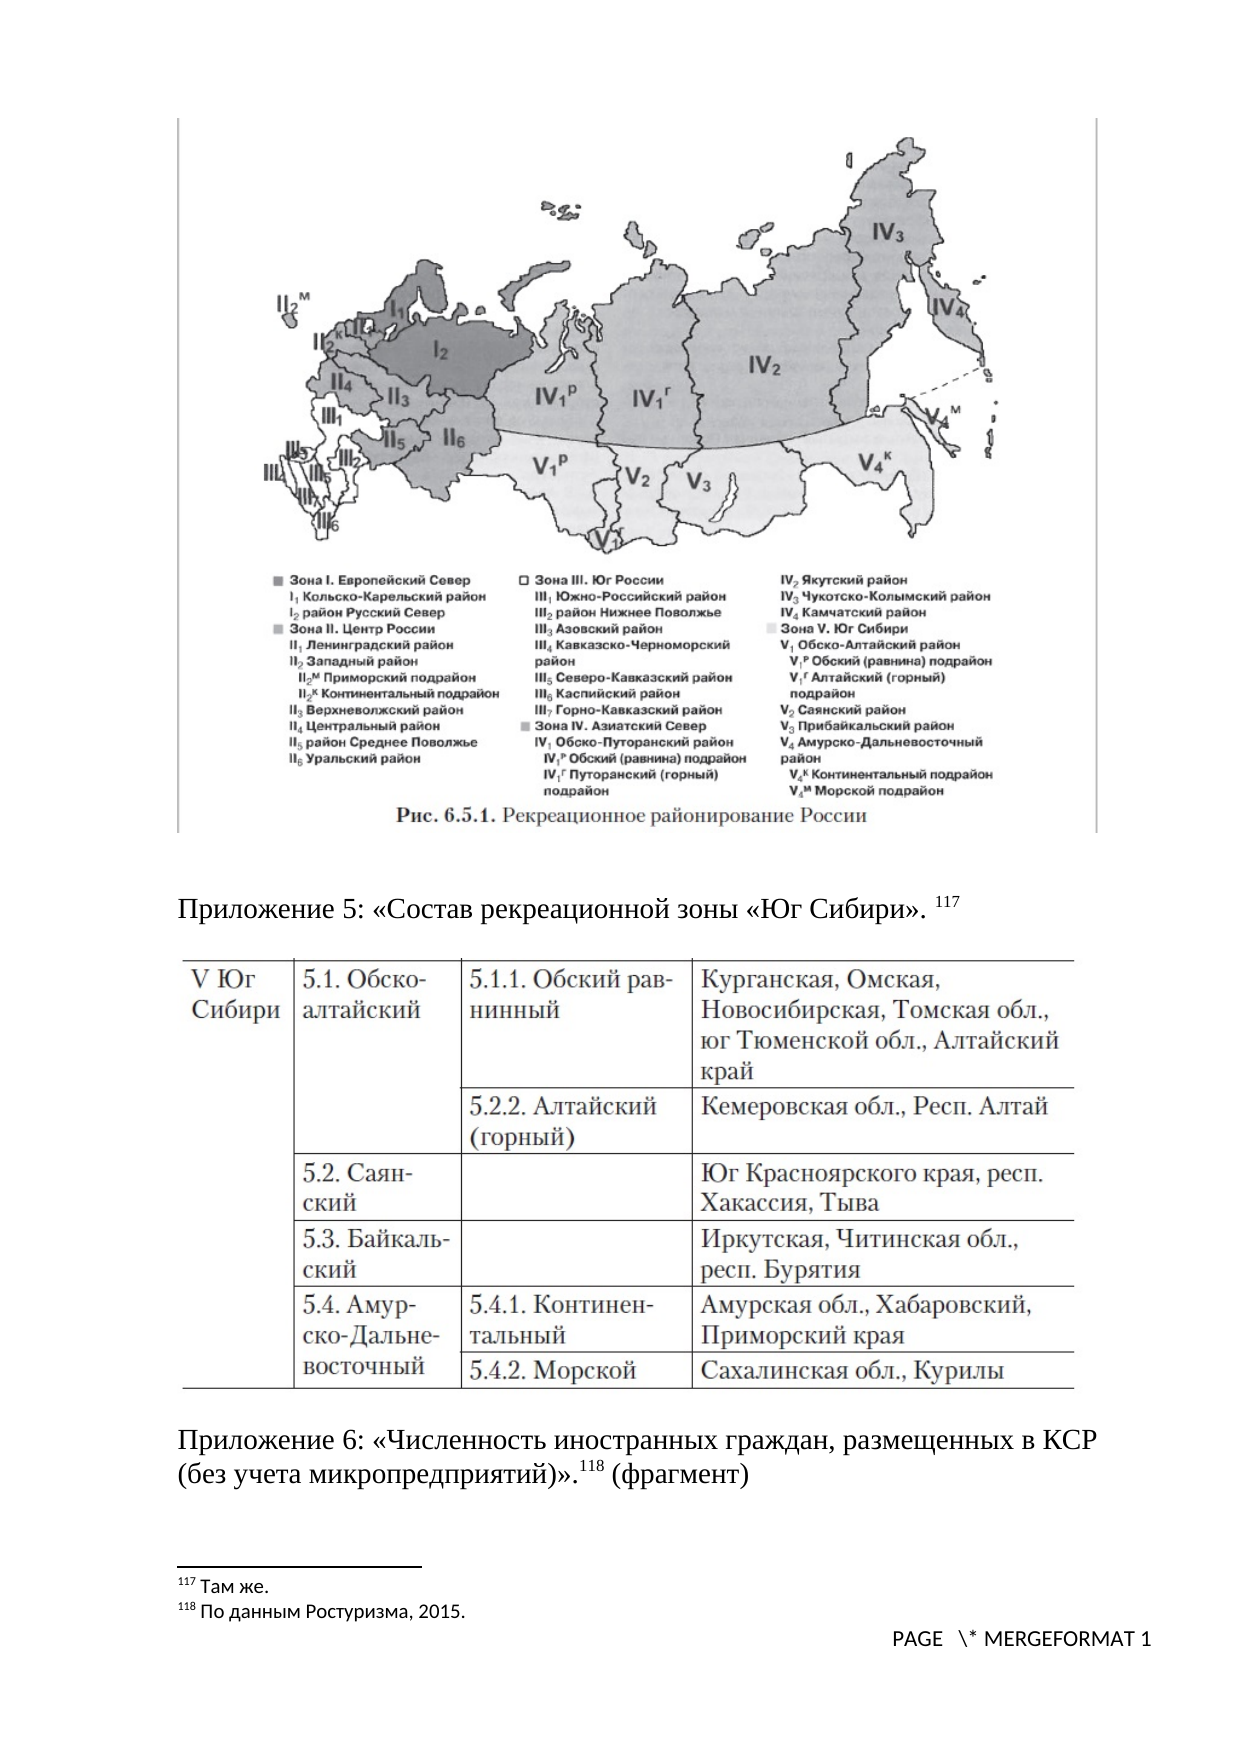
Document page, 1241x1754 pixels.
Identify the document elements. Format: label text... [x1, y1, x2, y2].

text Приложение 6: «Численность иностранных граждан, размещенных в КСР (без учета микропредприятий)». (фрагмент) [177, 1422, 1152, 1489]
text Приложение 5: «Состав рекреационной зоны «Юг Сибири». [177, 891, 1152, 925]
picture [177, 958, 1098, 1398]
picture [177, 118, 1098, 833]
